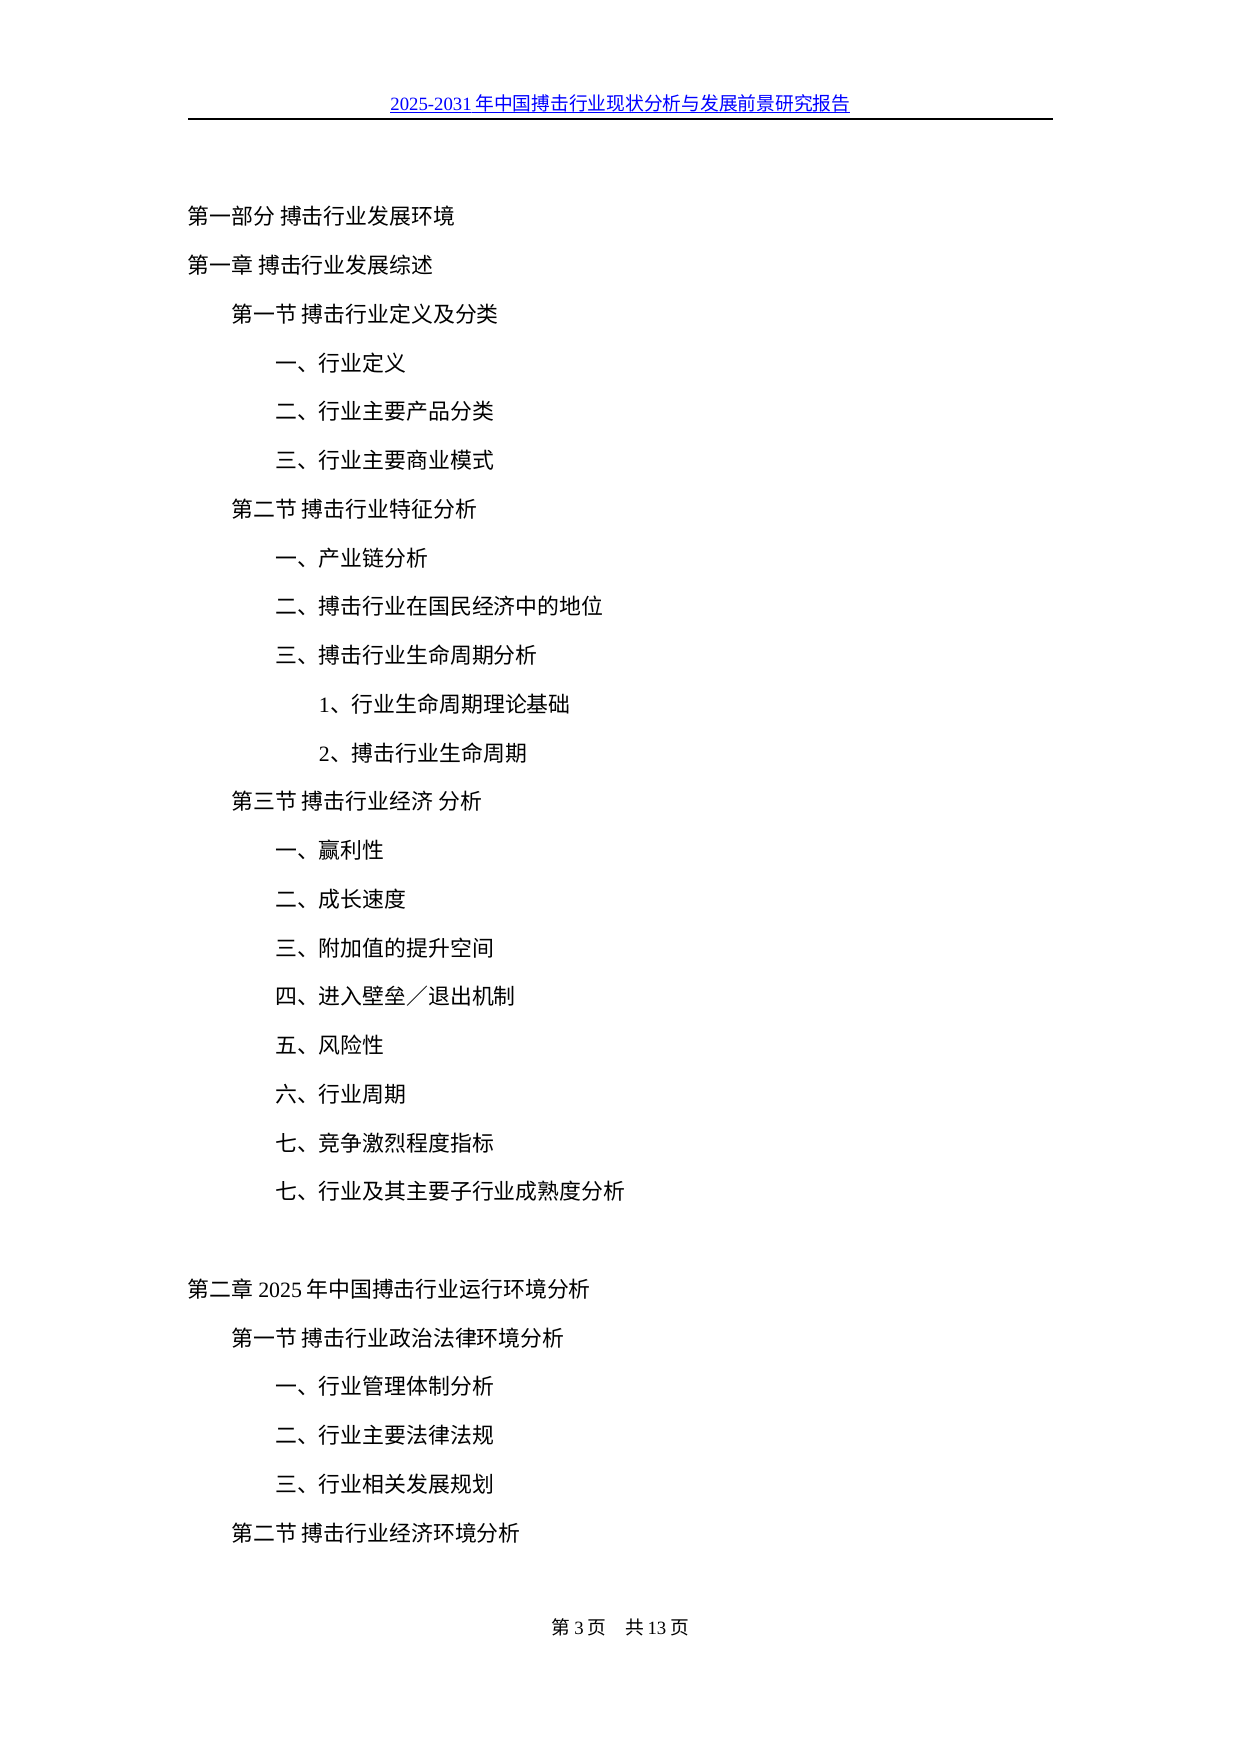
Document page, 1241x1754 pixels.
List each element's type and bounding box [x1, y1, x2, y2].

text [187, 150, 1053, 1548]
